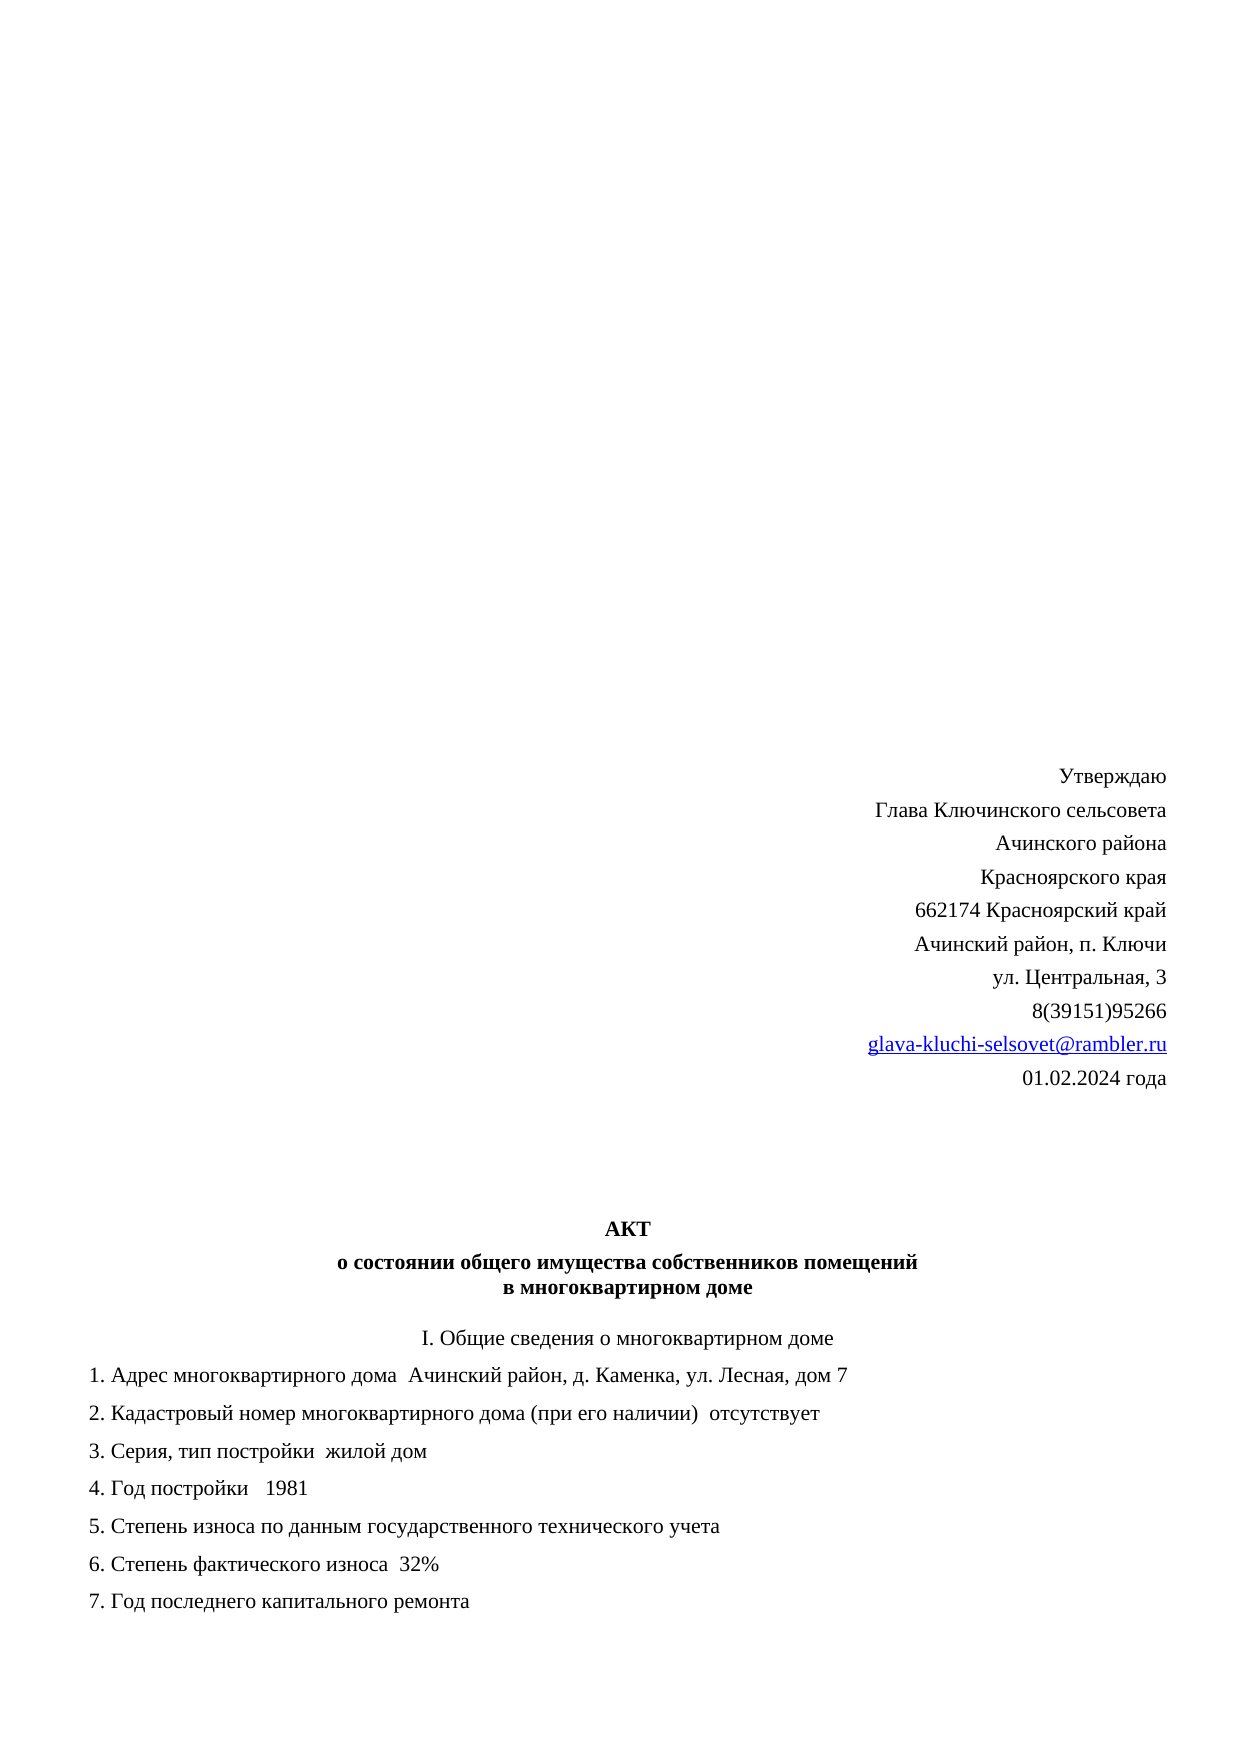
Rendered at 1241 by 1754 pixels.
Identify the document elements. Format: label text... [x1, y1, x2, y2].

text 8(39151)95266 [89, 998, 1167, 1023]
text о состоянии общего имущества собственников помещений в многоквартирном доме [89, 1249, 1167, 1299]
text Глава Ключинского сельсовета [89, 797, 1167, 822]
text 1. Адрес многоквартирного дома Ачинский район, д. Каменка, ул. Лесная, дом 7 [89, 1362, 1167, 1387]
text 3. Серия, тип постройки жилой дом [89, 1438, 1167, 1463]
text Ачинский район, п. Ключи [89, 931, 1167, 956]
text АКТ [89, 1216, 1167, 1241]
text 7. Год последнего капитального ремонта [89, 1588, 1167, 1614]
text 01.02.2024 года [89, 1065, 1167, 1090]
text ул. Центральная, 3 [89, 964, 1167, 989]
text Красноярского края [89, 864, 1167, 889]
text 662174 Красноярский край [89, 897, 1167, 922]
text Ачинского района [89, 830, 1167, 855]
text Общие сведения о многоквартирном доме [89, 1324, 1167, 1350]
text Утверждаю [89, 763, 1167, 788]
text glava-kluchi-selsovet@rambler.ru [89, 1031, 1167, 1057]
text 5. Степень износа по данным государственного технического учета [89, 1513, 1167, 1538]
text 6. Степень фактического износа 32% [89, 1551, 1167, 1576]
text 4. Год постройки 1981 [89, 1475, 1167, 1501]
text 2. Кадастровый номер многоквартирного дома (при его наличии) отсутствует [89, 1400, 1167, 1425]
